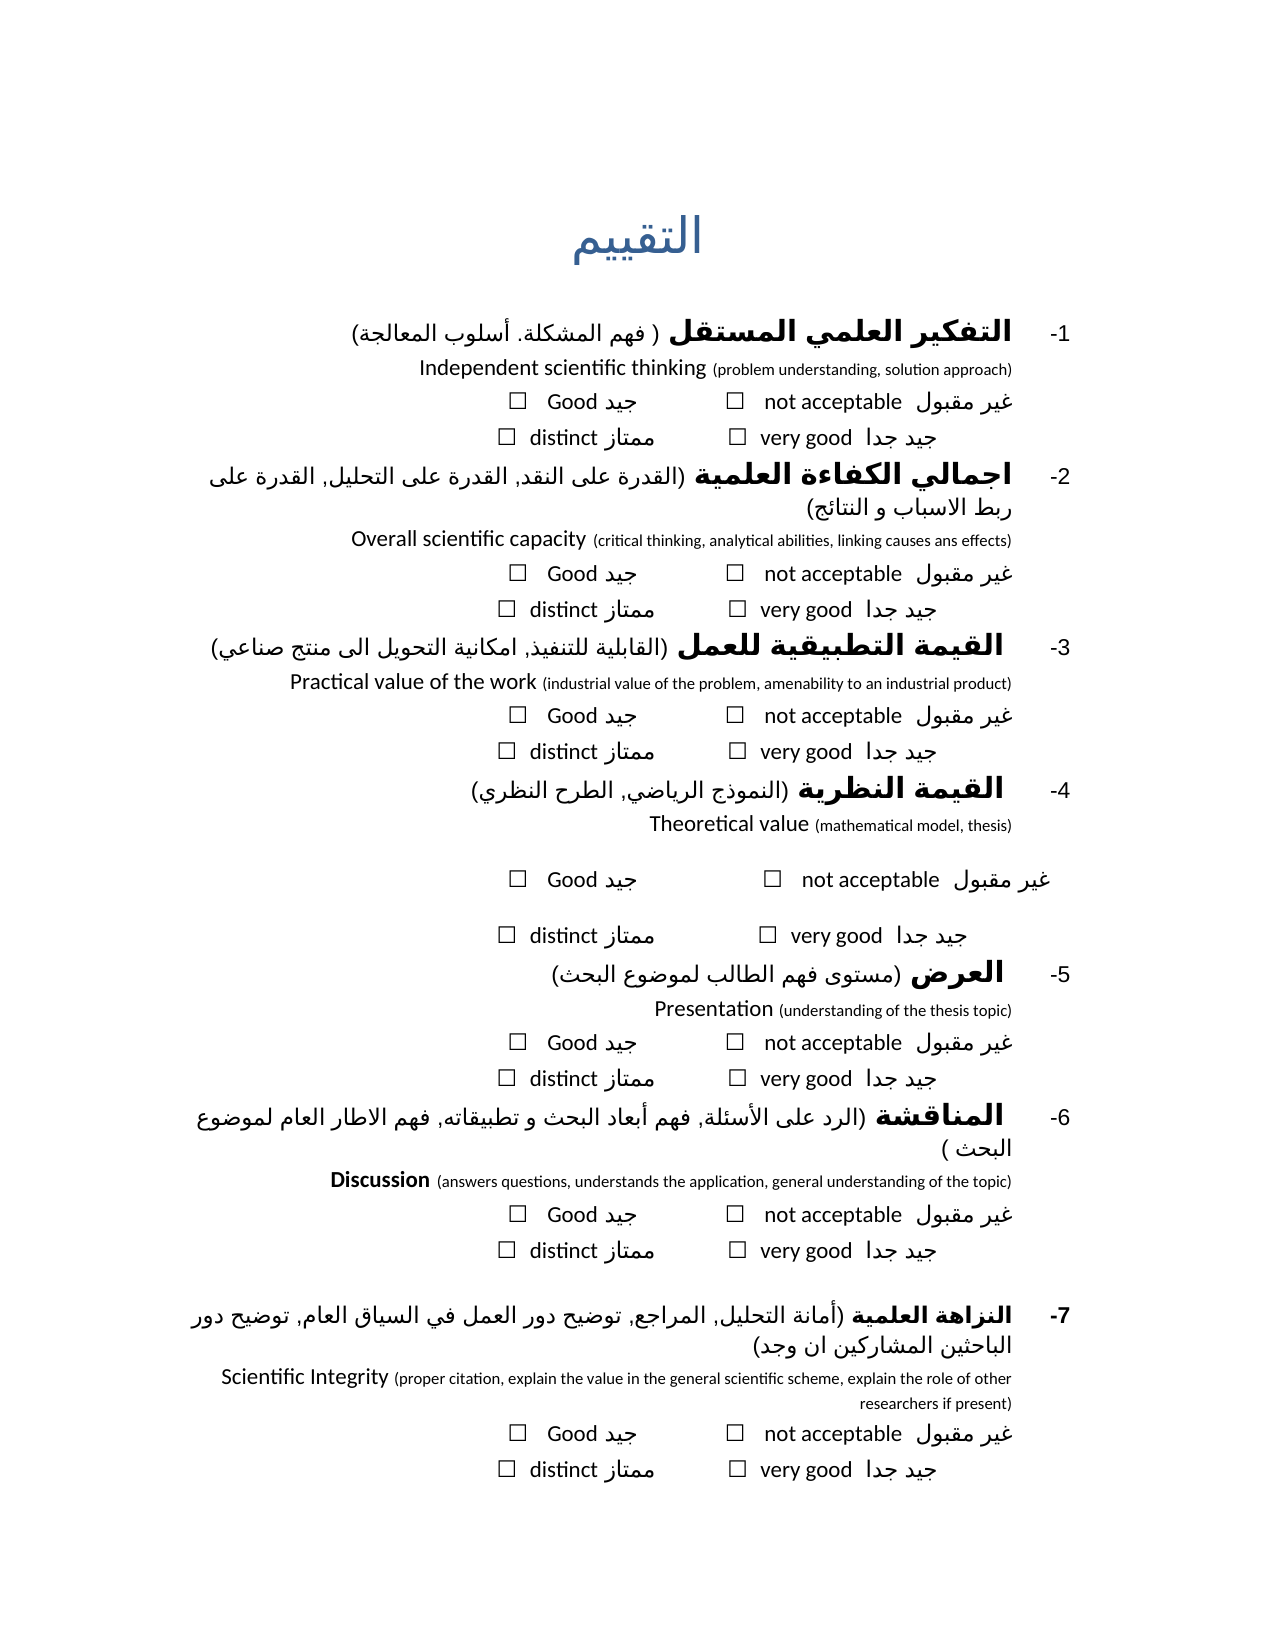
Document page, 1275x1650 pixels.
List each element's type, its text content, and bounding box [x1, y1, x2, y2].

list العرض (مستوى فهم الطالب لموضوع البحث) [187, 955, 1050, 989]
list جيد جدا very good ممتاز distinct [187, 1452, 1012, 1484]
list Practical value of the work (industrial value of the problem, amenability to an industrial product) [187, 667, 1012, 695]
list جيد جدا very good ممتاز distinct [187, 421, 1012, 452]
list جيد جدا very good ممتاز distinct [187, 735, 1012, 766]
list جيد جدا very good ممتاز distinct [187, 919, 1012, 951]
list اجمالي الكفاءة العلمية (القدرة على النقد, القدرة على التحليل, القدرة على ربط الاسباب و النتائج) [187, 457, 1050, 521]
list القيمة النظرية (النموذج الرياضي, الطرح النظري) [187, 771, 1050, 804]
list جيد جدا very good ممتاز distinct [187, 1062, 1012, 1093]
list Discussion (answers questions, understands the application, general understanding of the topic) [187, 1166, 1012, 1193]
list Scientific Integrity (proper citation, explain the value in the general scientific scheme, explain the role of other researchers if present) [187, 1362, 1012, 1413]
list المناقشة (الرد على الأسئلة, فهم أبعاد البحث و تطبيقاته, فهم الاطار العام لموضوع البحث ) [187, 1098, 1050, 1162]
list غير مقبول not acceptable جيد Good [187, 699, 1012, 730]
text غير مقبول not acceptable جيد Good [187, 863, 1050, 894]
list جيد جدا very good ممتاز distinct [187, 592, 1012, 624]
list غير مقبول not acceptable جيد Good [187, 1026, 1012, 1057]
list التفكير العلمي المستقل ( فهم المشكلة. أسلوب المعالجة) [187, 314, 1050, 348]
list Overall scientific capacity (critical thinking, analytical abilities, linking causes ans effects) [187, 524, 1012, 552]
subtitle التقييم [187, 207, 1087, 265]
list غير مقبول not acceptable جيد Good [187, 1198, 1012, 1229]
list القيمة التطبيقية للعمل (القابلية للتنفيذ, امكانية التحويل الى منتج صناعي) [187, 628, 1050, 662]
list جيد جدا very good ممتاز distinct [187, 1234, 1012, 1265]
list Independent scientific thinking (problem understanding, solution approach) [187, 353, 1012, 381]
list غير مقبول not acceptable جيد Good [187, 557, 1012, 588]
list غير مقبول not acceptable جيد Good [187, 1417, 1012, 1448]
list غير مقبول not acceptable جيد Good [187, 385, 1012, 416]
list Presentation (understanding of the thesis topic) [187, 994, 1012, 1022]
list Theoretical value (mathematical model, thesis) [187, 809, 1012, 838]
list النزاهة العلمية (أمانة التحليل, المراجع, توضيح دور العمل في السياق العام, توضيح دور الباحثين المشاركين ان وجد) [187, 1302, 1050, 1358]
